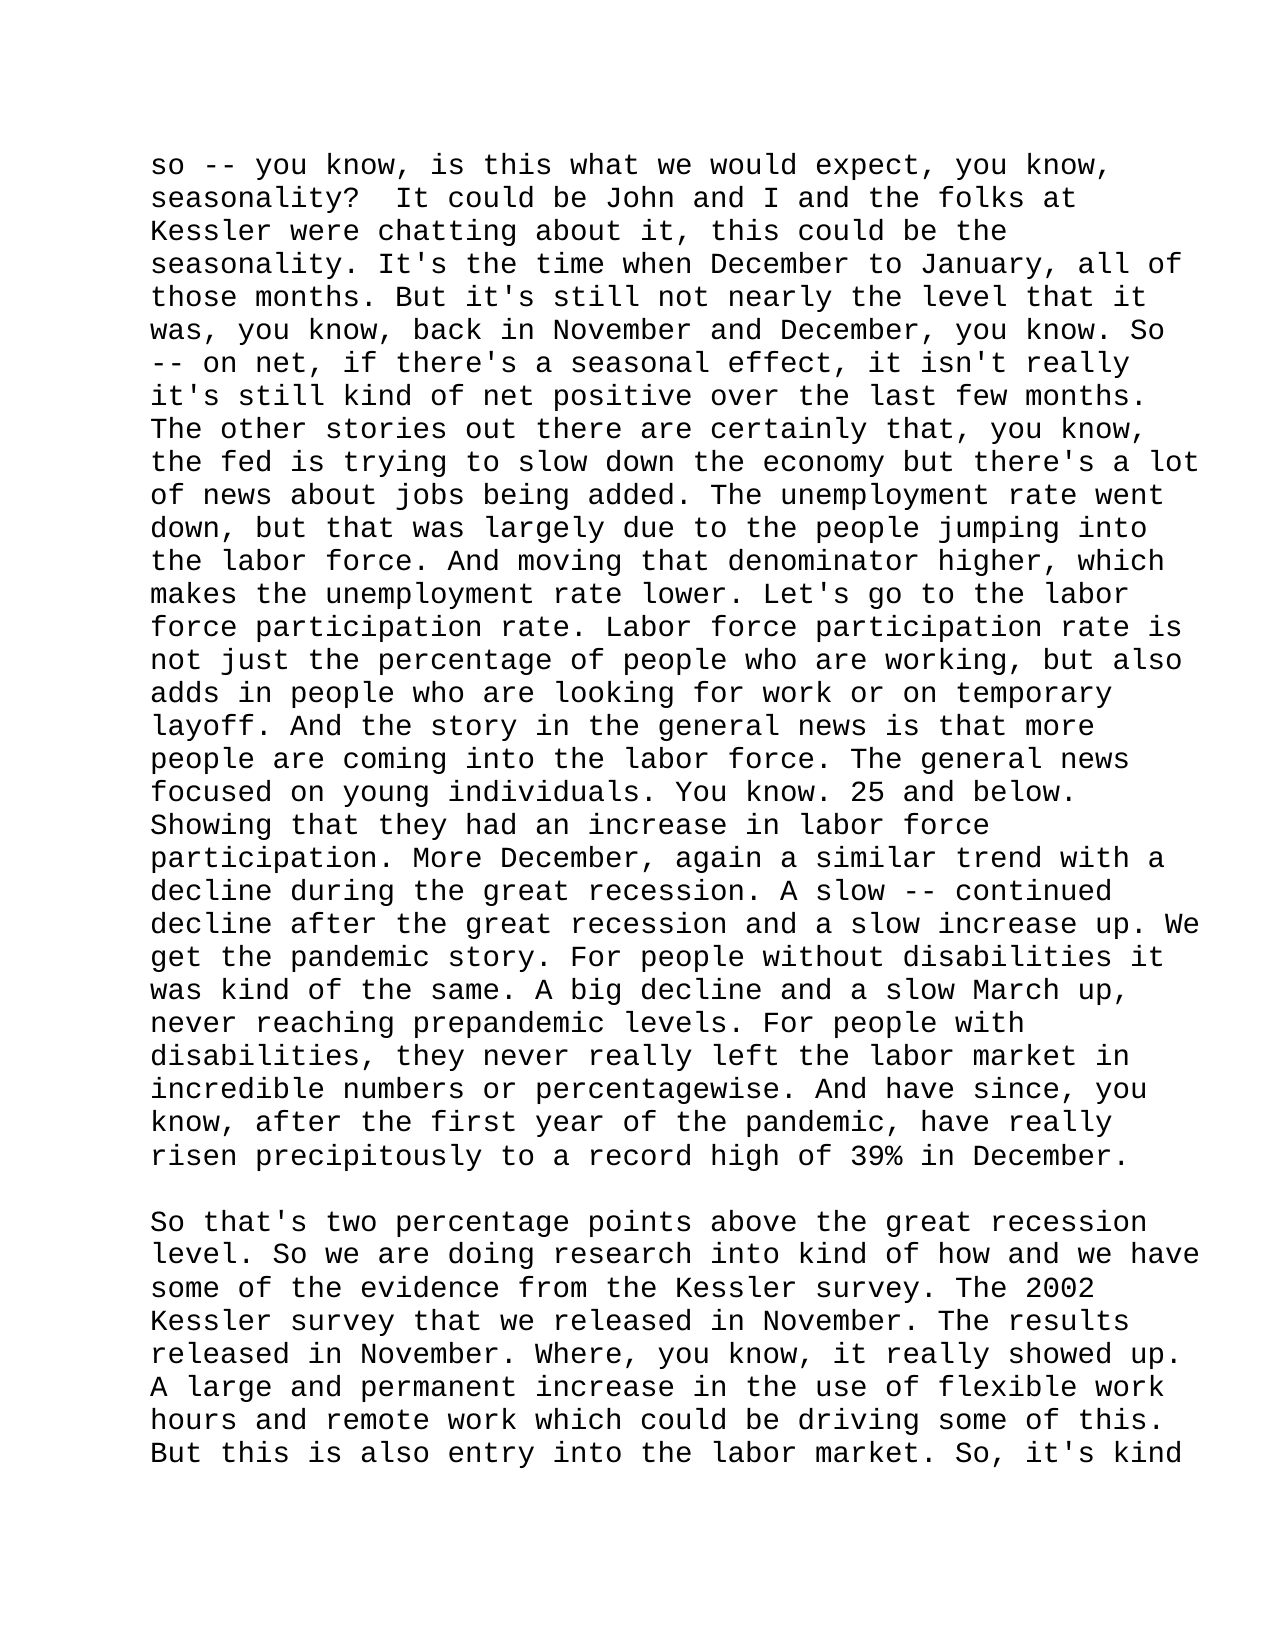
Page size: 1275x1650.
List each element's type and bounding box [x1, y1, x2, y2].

text [150, 150, 1204, 1174]
text [150, 1207, 1204, 1471]
